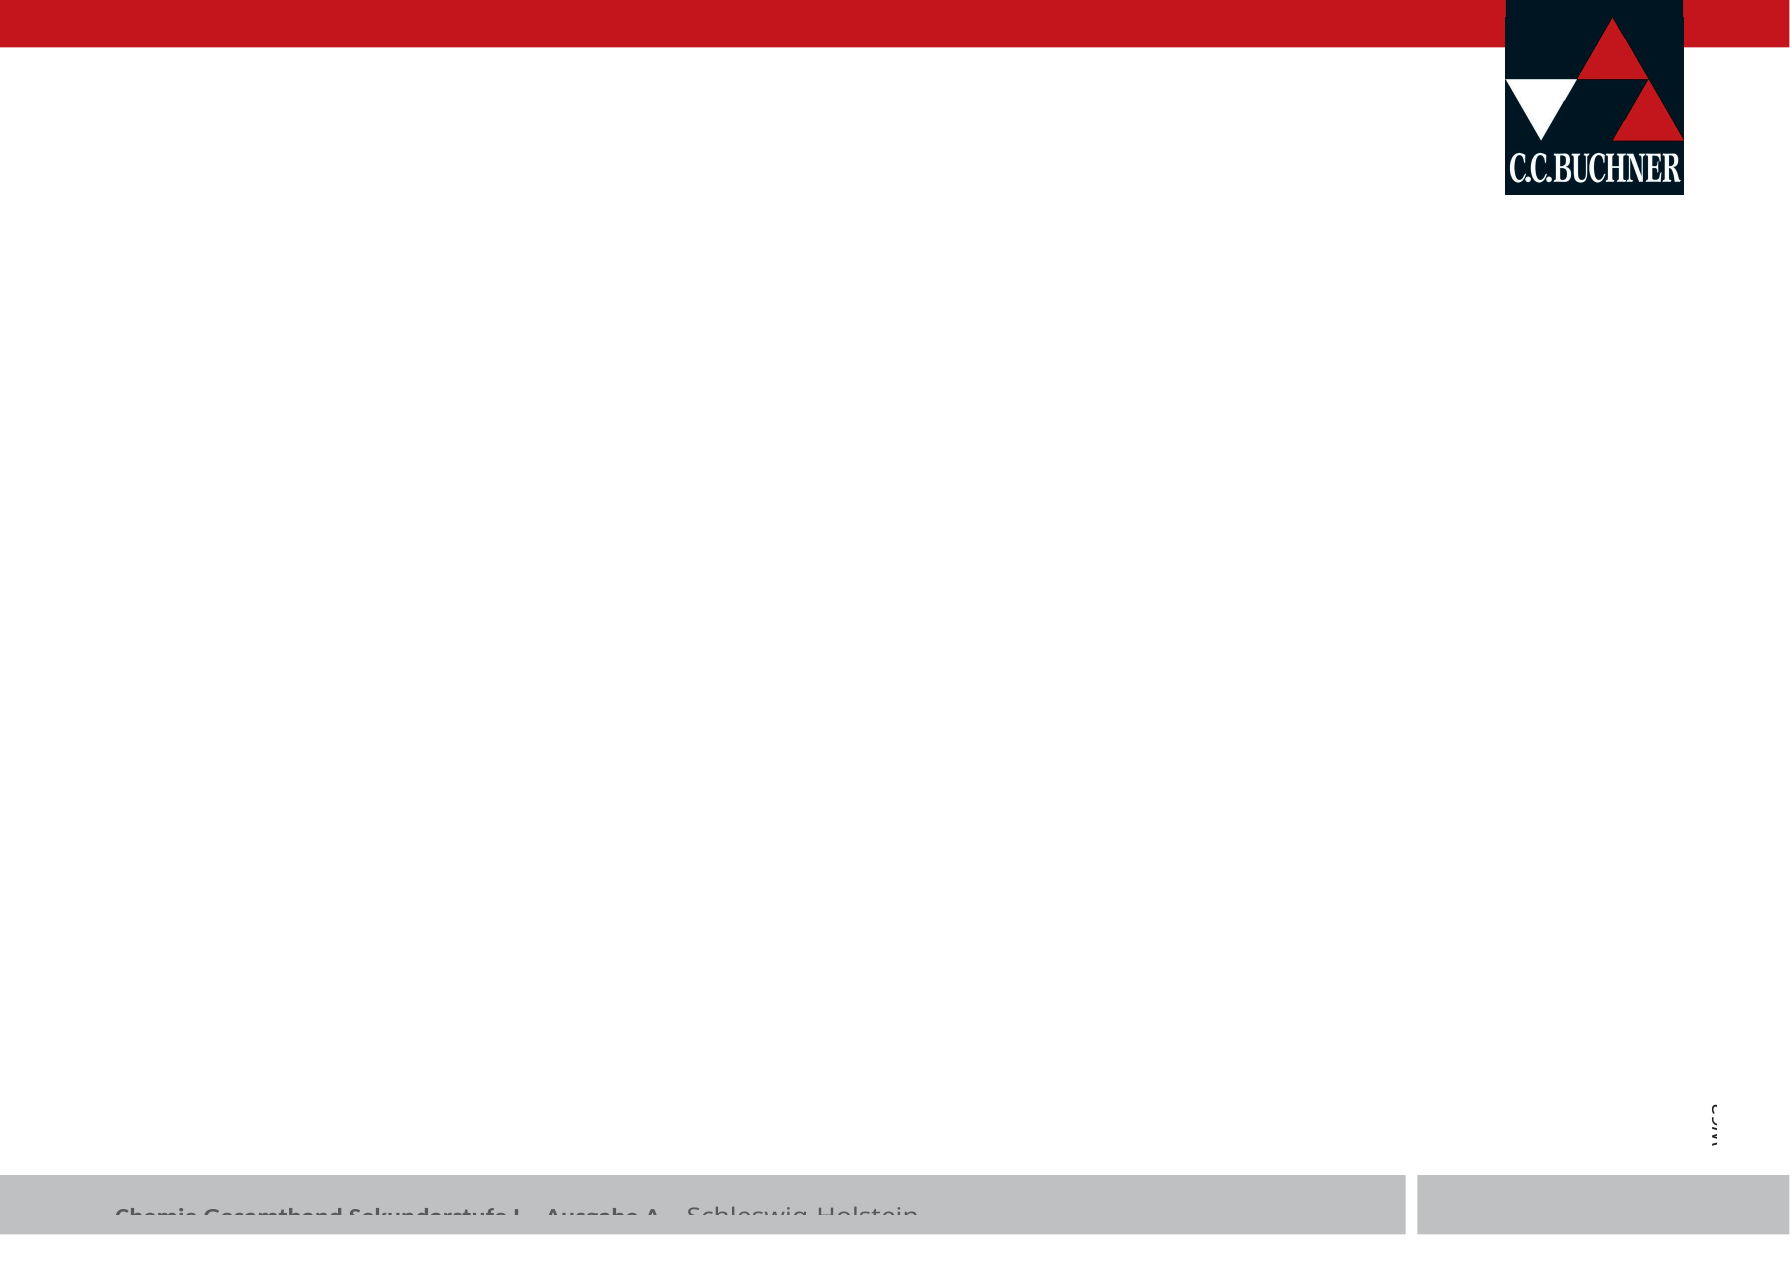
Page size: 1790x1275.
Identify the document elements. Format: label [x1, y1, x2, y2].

picture [1505, 17, 1684, 195]
